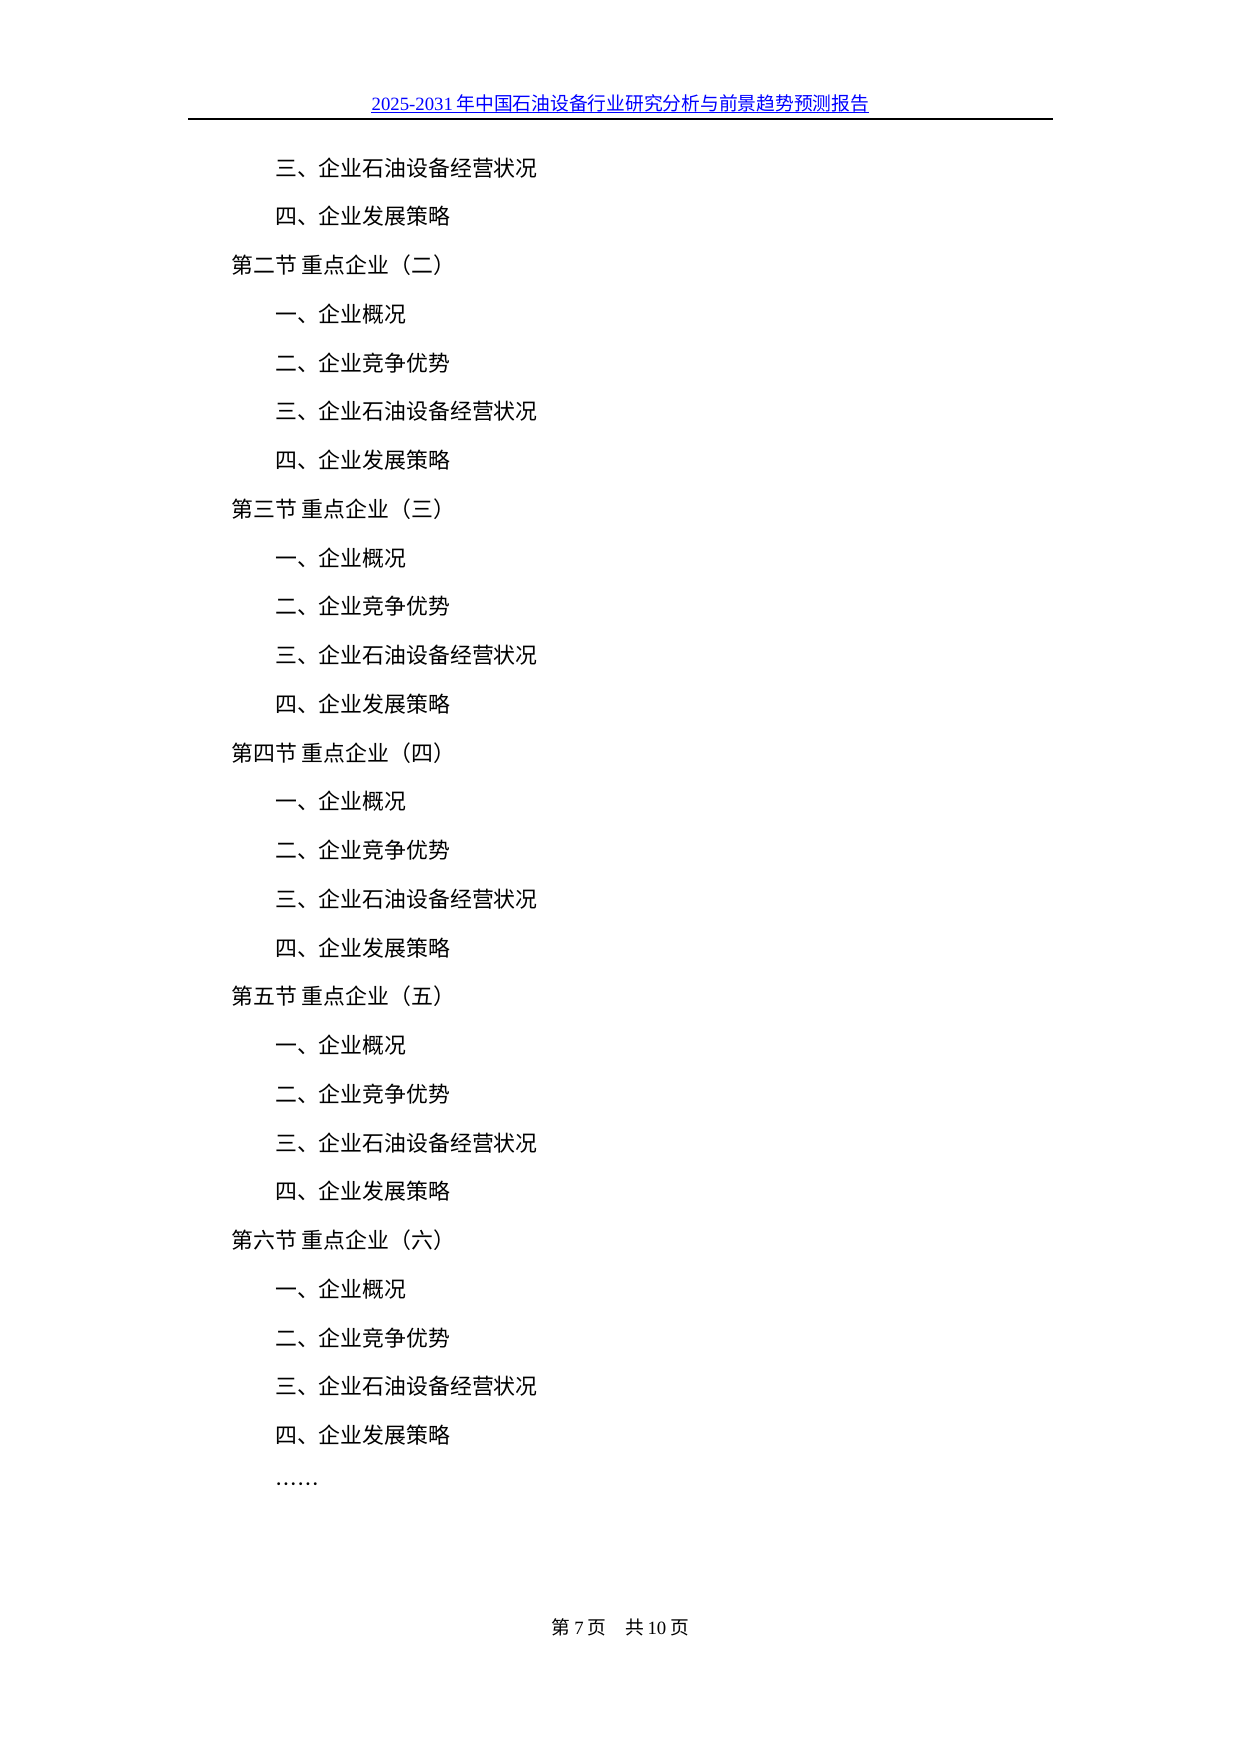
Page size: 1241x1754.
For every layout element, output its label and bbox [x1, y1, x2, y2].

text [187, 150, 1053, 1499]
